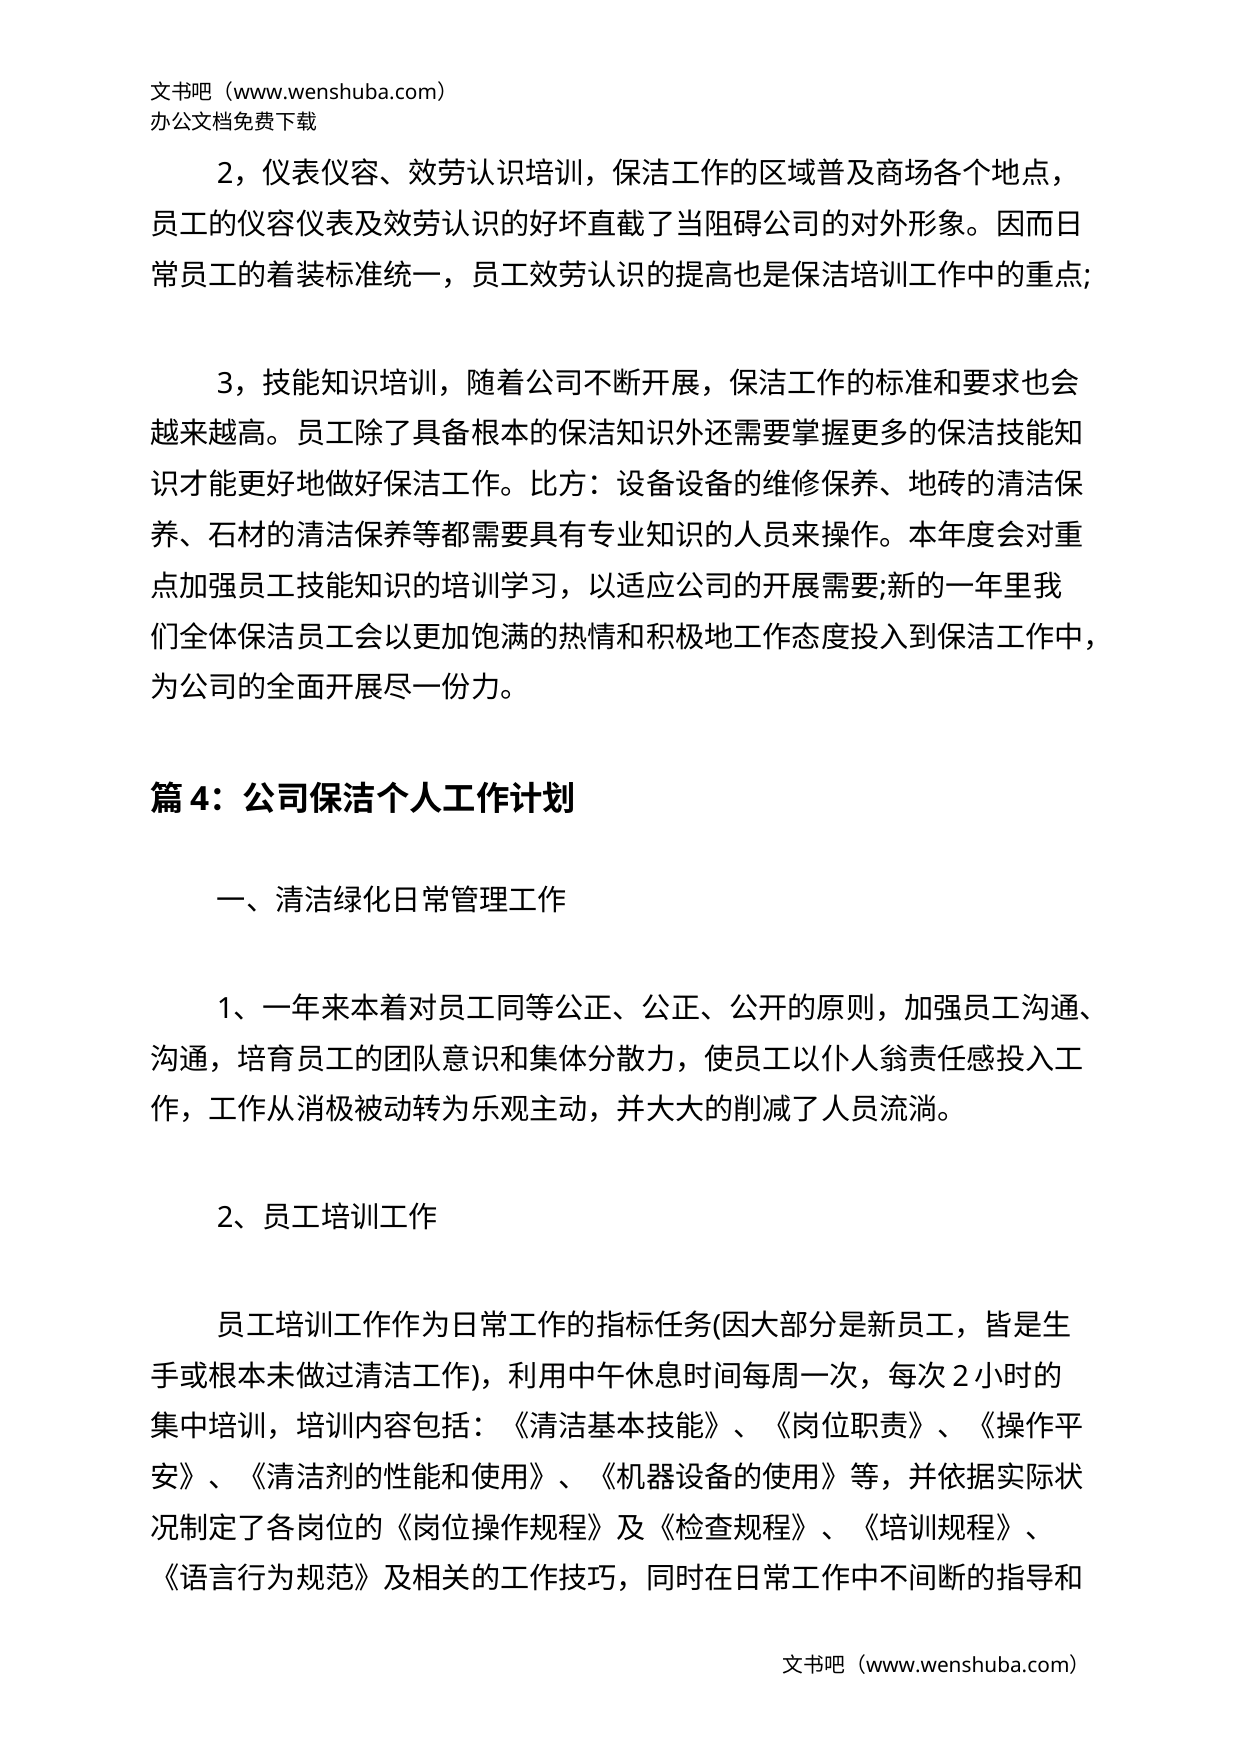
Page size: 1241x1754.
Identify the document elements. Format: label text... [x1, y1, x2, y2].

text 3，技能知识培训，随着公司不断开展，保洁工作的标准和要求也会越来越高。员工除了具备根本的保洁知识外还需要掌握更多的保洁技能知识才能更好地做好保洁工作。比方：设备设备的维修保养、地砖的清洁保养、石材的清洁保养等都需要具有专业知识的人员来操作。本年度会对重点加强员工技能知识的培训学习，以适应公司的开展需要;新的一年里我们全体保洁员工会以更加饱满的热情和积极地工作态度投入到保洁工作中，为公司的全面开展尽一份力。 [150, 359, 1090, 706]
text 篇4：公司保洁个人工作计划 [150, 771, 1090, 820]
text 一、清洁绿化日常管理工作 [150, 877, 1090, 919]
text 2，仪表仪容、效劳认识培训，保洁工作的区域普及商场各个地点，员工的仪容仪表及效劳认识的好坏直截了当阻碍公司的对外形象。因而日常员工的着装标准统一，员工效劳认识的提高也是保洁培训工作中的重点; [150, 150, 1090, 294]
text 1、一年来本着对员工同等公正、公正、公开的原则，加强员工沟通、沟通，培育员工的团队意识和集体分散力，使员工以仆人翁责任感投入工作，工作从消极被动转为乐观主动，并大大的削减了人员流淌。 [150, 984, 1090, 1128]
text 2、员工培训工作 [150, 1193, 1090, 1236]
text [150, 1301, 1090, 1597]
